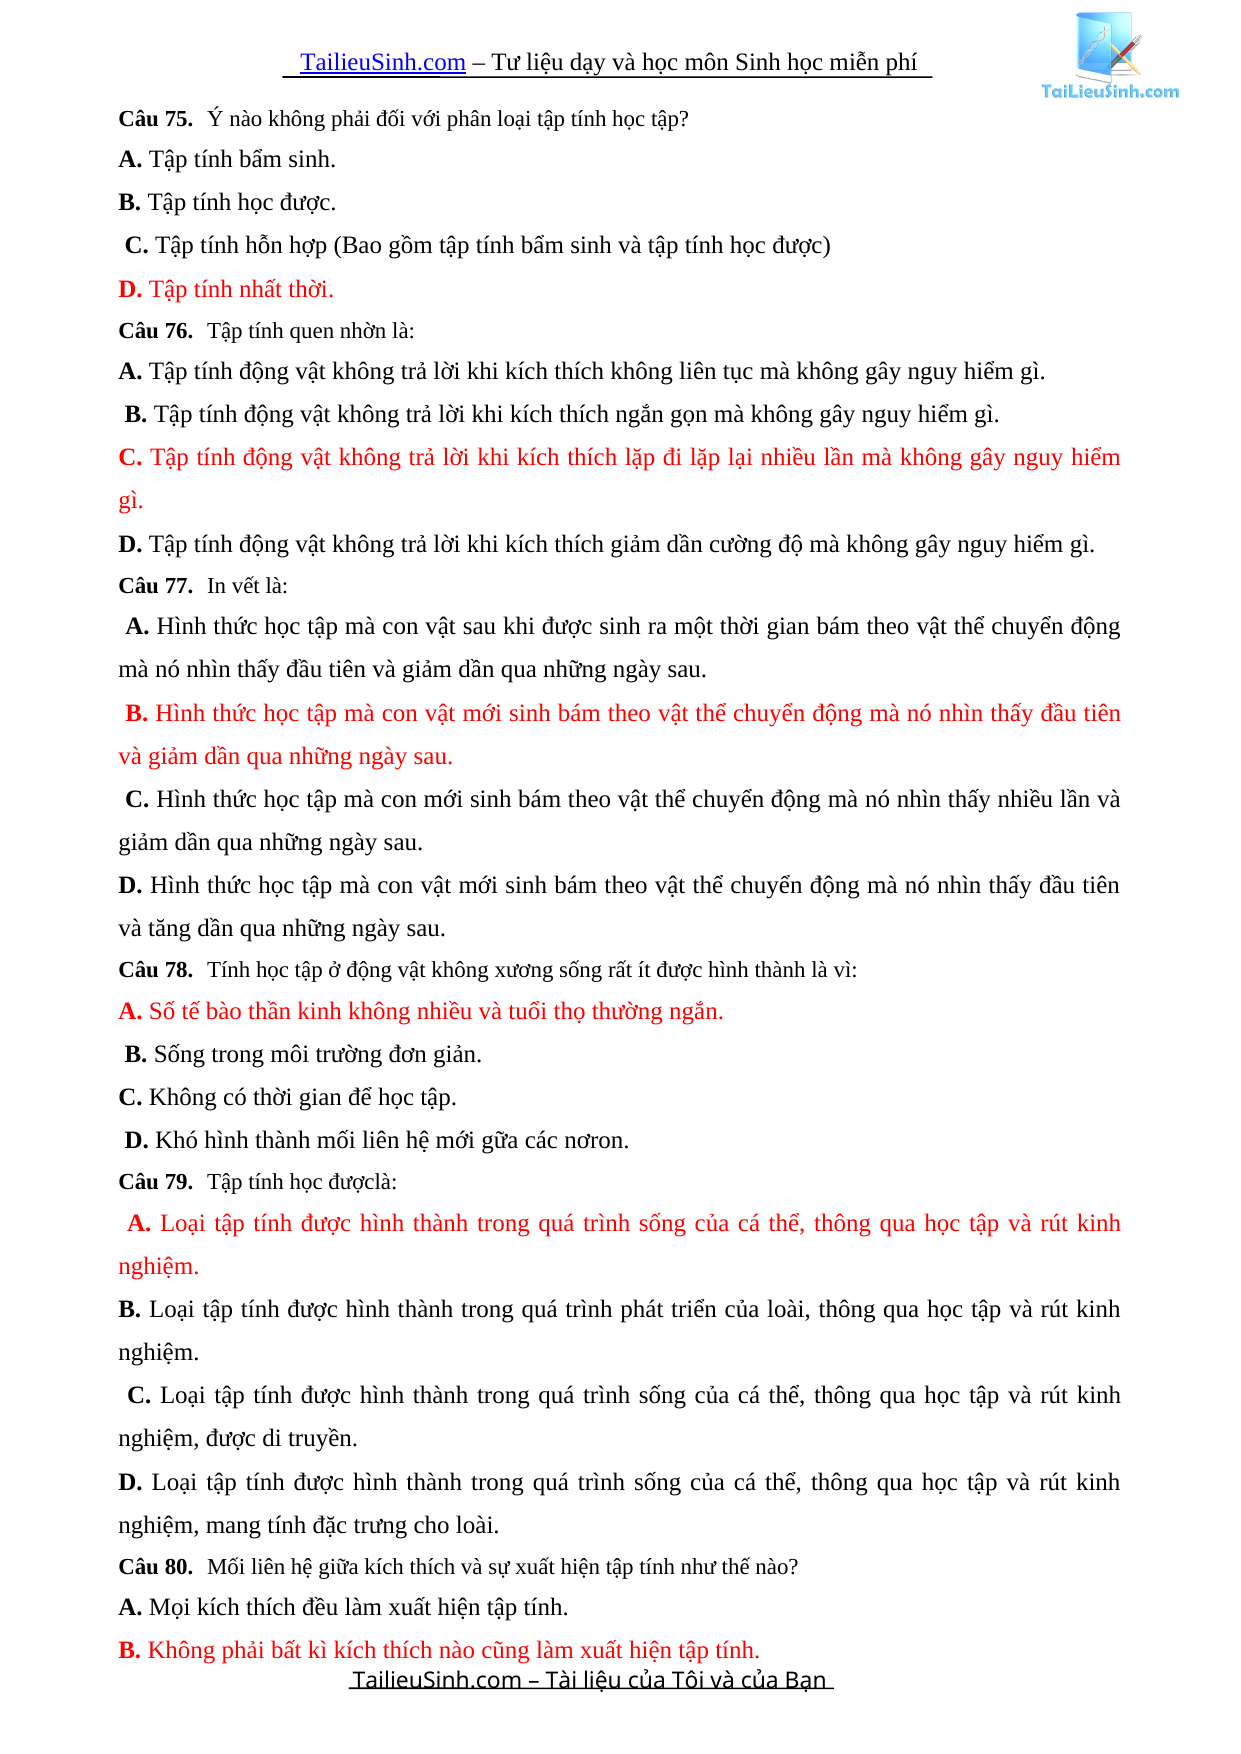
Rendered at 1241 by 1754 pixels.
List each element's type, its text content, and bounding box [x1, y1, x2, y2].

text A. Tập tính bẩm sinh. [118, 144, 1122, 173]
text B. Tập tính động vật không trả lời khi kích thích ngắn gọn mà không gây nguy hiểm gì. [118, 399, 1122, 428]
text B. Sống trong môi trường đơn giản. [118, 1039, 1122, 1068]
text A. Loại tập tính được hình thành trong quá trình sống của cá thể, thông qua học tập và rút kinh nghiệm. [118, 1208, 1122, 1280]
text C. Loại tập tính được hình thành trong quá trình sống của cá thể, thông qua học tập và rút kinh nghiệm, được di truyền. [118, 1380, 1122, 1452]
text B. Tập tính học được. [118, 187, 1122, 216]
text A. Mọi kích thích đều làm xuất hiện tập tính. [118, 1592, 1122, 1621]
text A. Tập tính động vật không trả lời khi kích thích không liên tục mà không gây nguy hiểm gì. [118, 356, 1122, 385]
list Tính học tập ở động vật không xương sống rất ít được hình thành là vì: [118, 956, 1122, 983]
text A. Hình thức học tập mà con vật sau khi được sinh ra một thời gian bám theo vật thể chuyển động mà nó nhìn thấy đầu tiên và giảm dần qua những ngày sau. [118, 611, 1122, 683]
text D. Hình thức học tập mà con vật mới sinh bám theo vật thể chuyển động mà nó nhìn thấy đầu tiên và tăng dần qua những ngày sau. [118, 870, 1122, 942]
text C. Tập tính hỗn hợp (Bao gồm tập tính bẩm sinh và tập tính học được) [118, 231, 1122, 259]
text B. Loại tập tính được hình thành trong quá trình phát triển của loài, thông qua học tập và rút kinh nghiệm. [118, 1294, 1122, 1366]
text D. Tập tính nhất thời. [118, 274, 1122, 302]
text C. Không có thời gian để học tập. [118, 1082, 1122, 1111]
text B. Không phải bất kì kích thích nào cũng làm xuất hiện tập tính. [118, 1635, 1122, 1664]
list Tập tính quen nhờn là: [118, 317, 1122, 343]
list Tập tính học đượclà: [118, 1168, 1122, 1195]
text D. Tập tính động vật không trả lời khi kích thích giảm dần cường độ mà không gây nguy hiểm gì. [118, 529, 1122, 557]
text A. Số tế bào thần kinh không nhiều và tuổi thọ thường ngắn. [118, 996, 1122, 1024]
text D. Loại tập tính được hình thành trong quá trình sống của cá thể, thông qua học tập và rút kinh nghiệm, mang tính đặc trưng cho loài. [118, 1467, 1122, 1538]
list Mối liên hệ giữa kích thích và sự xuất hiện tập tính như thế nào? [118, 1553, 1122, 1579]
text C. Tập tính động vật không trả lời khi kích thích lặp đi lặp lại nhiều lần mà không gây nguy hiểm gì. [118, 442, 1122, 514]
list Ý nào không phải đối với phân loại tập tính học tập? [118, 105, 1122, 131]
text C. Hình thức học tập mà con mới sinh bám theo vật thể chuyển động mà nó nhìn thấy nhiều lần và giảm dần qua những ngày sau. [118, 784, 1122, 856]
text B. Hình thức học tập mà con vật mới sinh bám theo vật thể chuyển động mà nó nhìn thấy đầu tiên và giảm dần qua những ngày sau. [118, 698, 1122, 769]
list In vết là: [118, 572, 1122, 598]
text D. Khó hình thành mối liên hệ mới gữa các nơron. [118, 1125, 1122, 1154]
